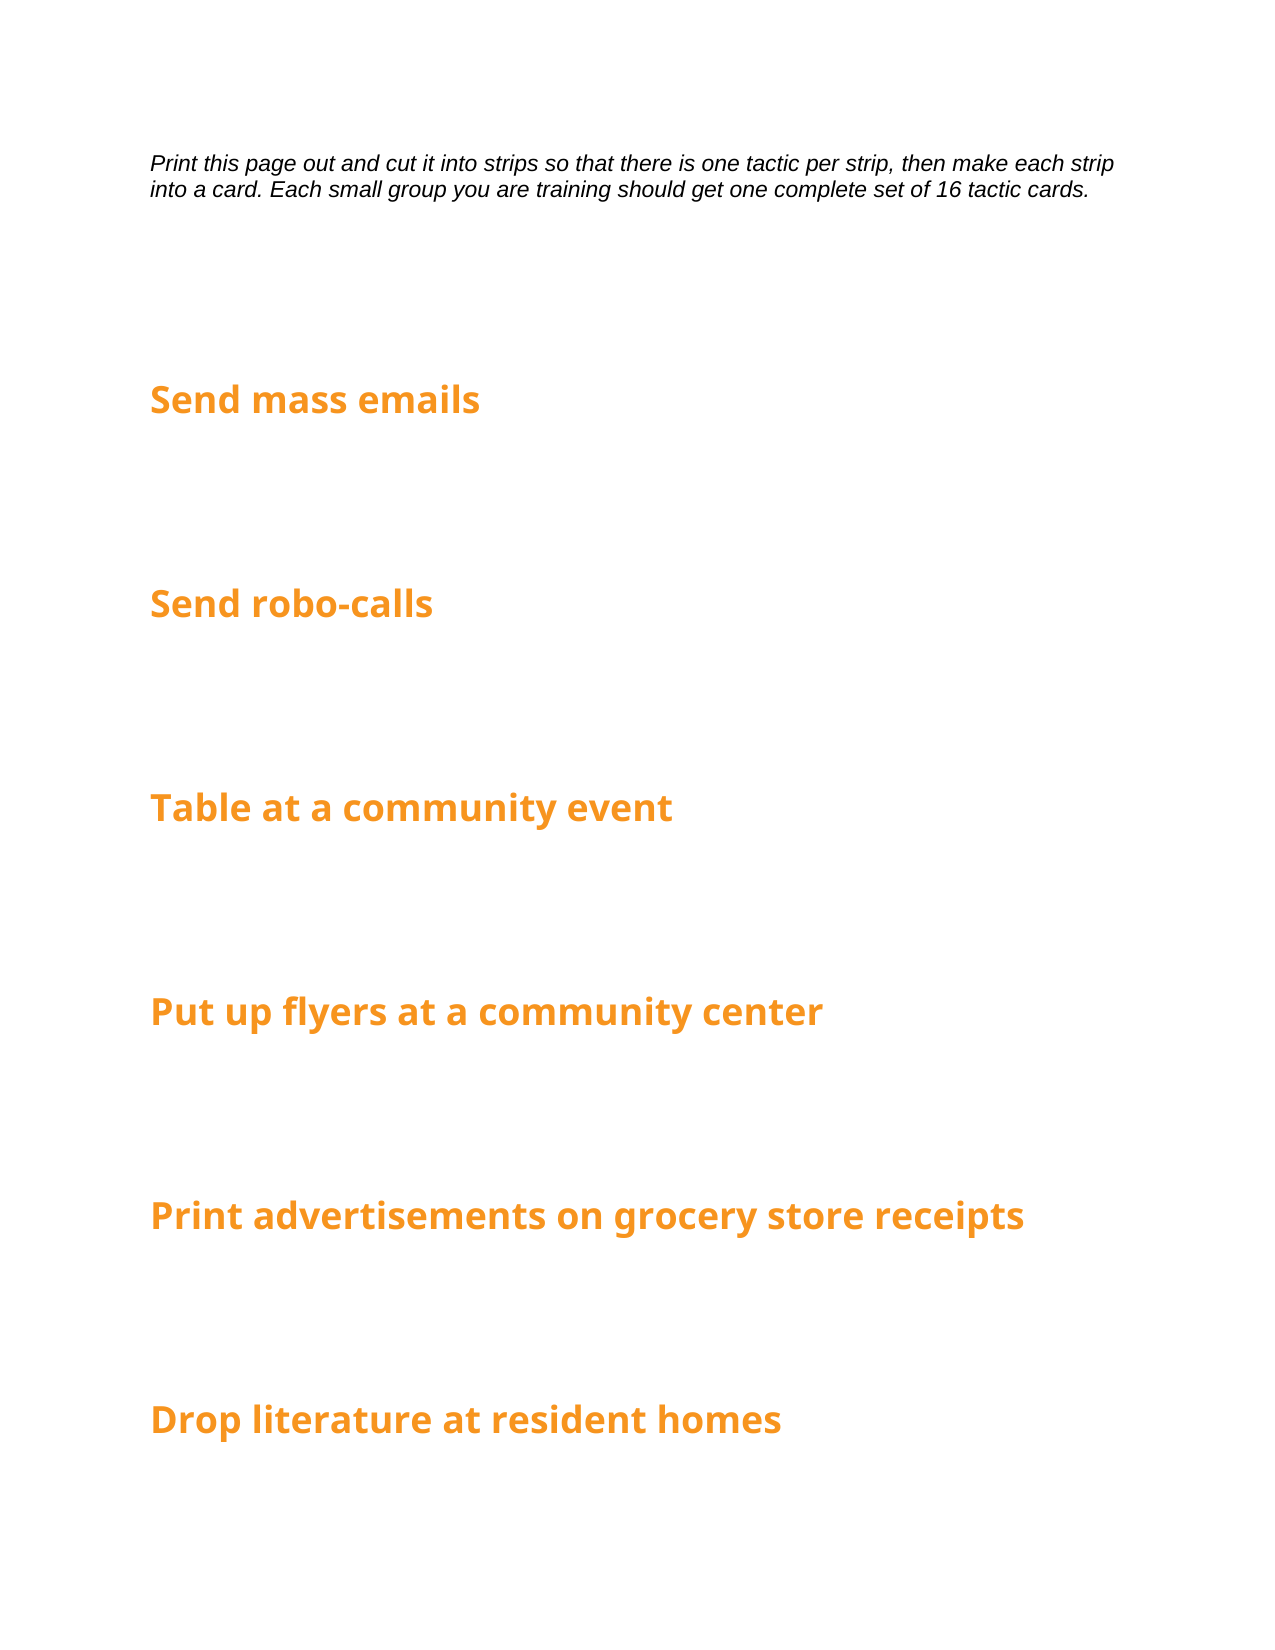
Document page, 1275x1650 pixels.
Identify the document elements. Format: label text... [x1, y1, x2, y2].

text Print advertisements on grocery store receipts [150, 1190, 1125, 1241]
text Table at a community event [150, 781, 1125, 832]
text Drop literature at resident homes [150, 1394, 1125, 1445]
text Send mass emails [150, 373, 1125, 424]
text Send robo-calls [150, 577, 1125, 628]
text Put up flyers at a community center [150, 986, 1125, 1037]
text Print this page out and cut it into strips so that there is one tactic per strip, then make each strip into a card. Each small group you are training should get one complete set of 16 tactic cards. [150, 150, 1125, 203]
